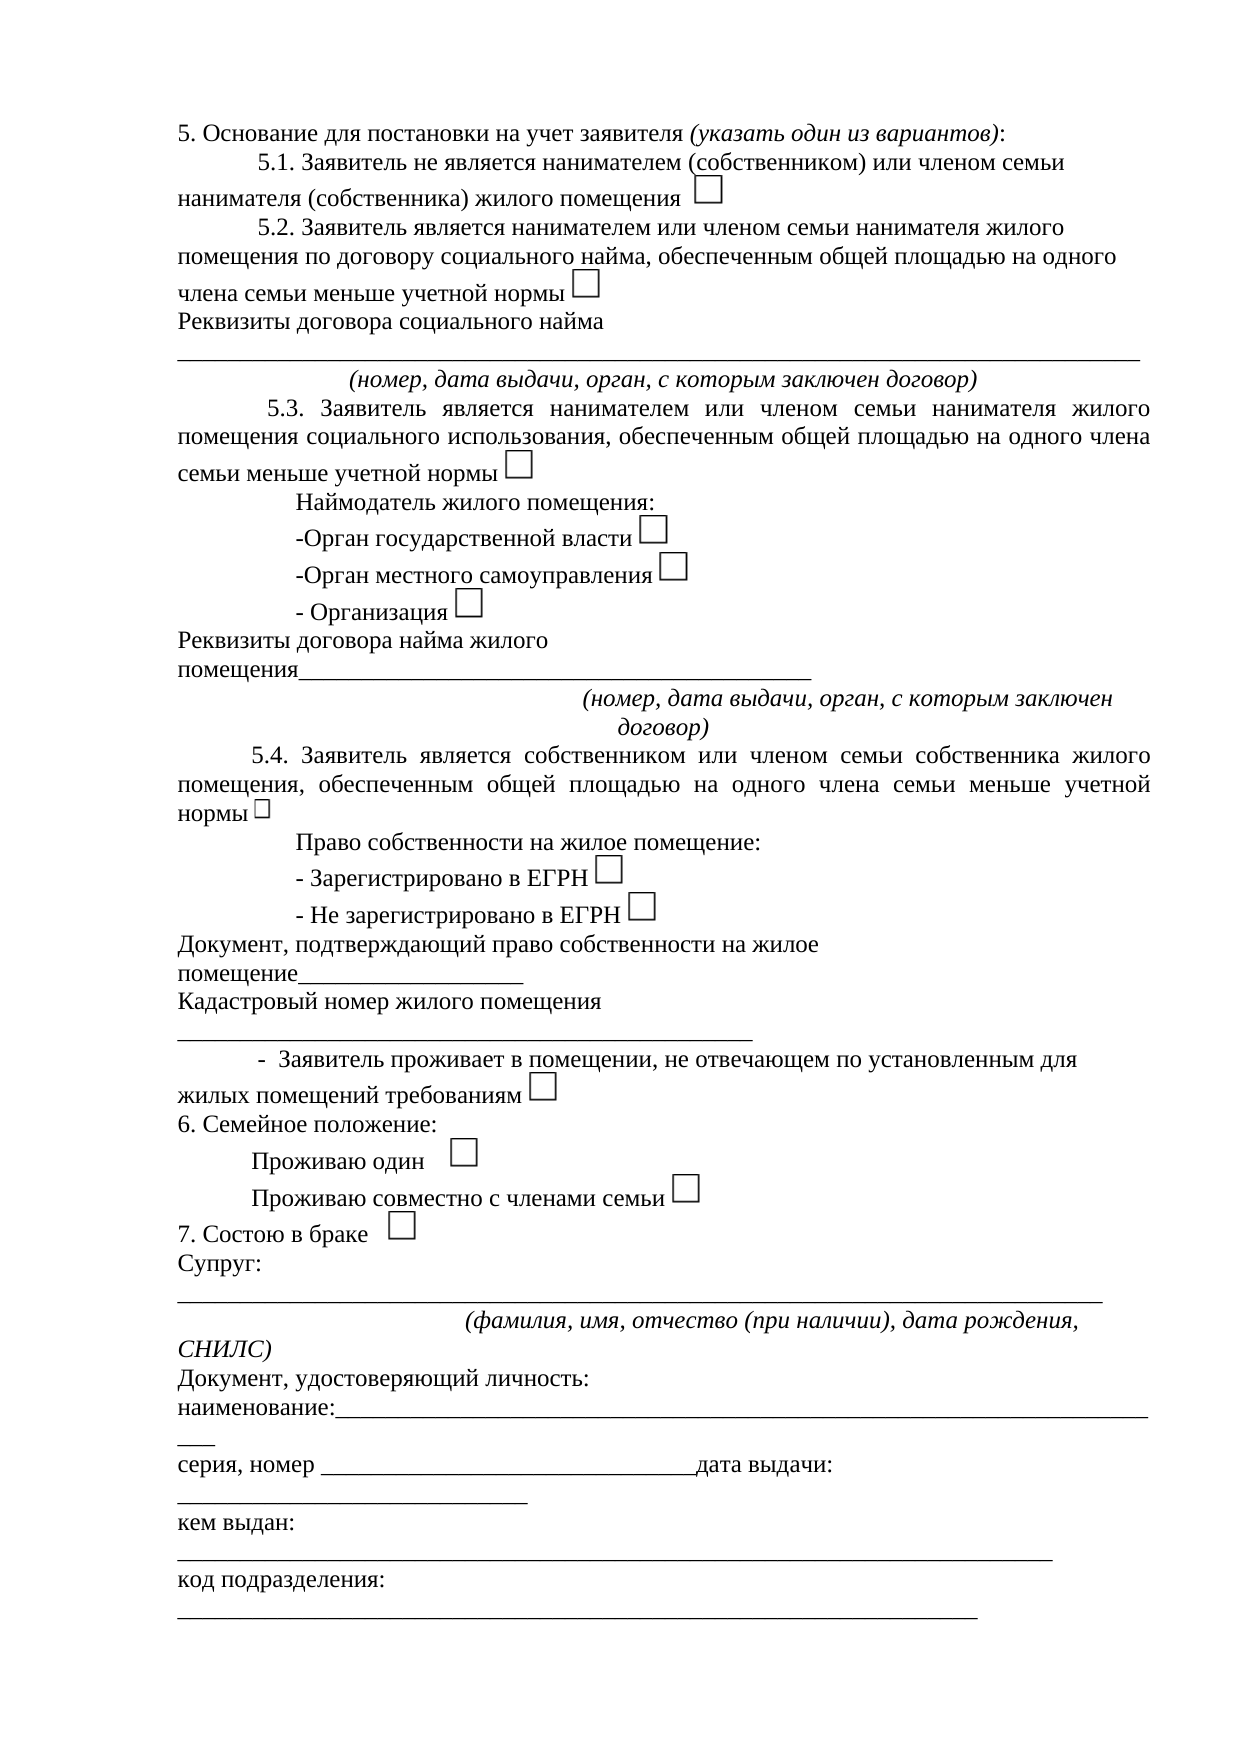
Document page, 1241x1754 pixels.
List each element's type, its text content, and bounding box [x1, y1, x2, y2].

text - Не зарегистрировано в ЕГРН [177, 892, 1152, 929]
text 5.4. Заявитель является собственником или членом семьи собственника жилого помещения, обеспеченным общей площадью на одного члена семьи меньше учетной нормы [177, 741, 1152, 827]
picture [449, 1138, 481, 1170]
text (номер, дата выдачи, орган, с которым заключен договор) [177, 683, 1152, 741]
text Право собственности на жилое помещение: [177, 827, 1152, 856]
text код подразделения: ________________________________________________________________ [177, 1564, 1152, 1622]
picture [504, 450, 536, 482]
text 7. Состою в браке [177, 1211, 1152, 1248]
text Документ, подтверждающий право собственности на жилое помещение__________________ [177, 929, 1152, 986]
text Наймодатель жилого помещения: [177, 487, 1152, 516]
text 5.3. Заявитель является нанимателем или членом семьи нанимателя жилого помещения социального использования, обеспеченным общей площадью на одного члена семьи меньше учетной нормы [177, 393, 1152, 487]
text -Орган местного самоуправления [177, 552, 1152, 589]
picture [571, 269, 603, 301]
picture [594, 855, 626, 887]
picture [671, 1174, 703, 1206]
text 5.1. Заявитель не является нанимателем (собственником) или членом семьи нанимателя (собственника) жилого помещения [177, 147, 1152, 212]
text Реквизиты договора найма жилого помещения_________________________________________ [177, 626, 1152, 683]
picture [454, 588, 486, 621]
text серия, номер ______________________________дата выдачи: ____________________________ [177, 1449, 1152, 1507]
text кем выдан: ______________________________________________________________________ [177, 1507, 1152, 1564]
text Проживаю один [177, 1138, 1152, 1175]
text -Орган государственной власти [177, 516, 1152, 552]
text 5.2. Заявитель является нанимателем или членом семьи нанимателя жилого помещения по договору социального найма, обеспеченным общей площадью на одного члена семьи меньше учетной нормы [177, 212, 1152, 306]
picture [638, 515, 671, 547]
text Проживаю совместно с членами семьи [177, 1175, 1152, 1211]
text - Заявитель проживает в помещении, не отвечающем по установленным для жилых помещений требованиям [177, 1044, 1152, 1109]
text Кадастровый номер жилого помещения ______________________________________________ [177, 986, 1152, 1044]
text 6. Семейное положение: [177, 1109, 1152, 1138]
text - Зарегистрировано в ЕГРН [177, 856, 1152, 892]
picture [387, 1211, 419, 1243]
picture [693, 175, 725, 207]
text Супруг: __________________________________________________________________________ [177, 1248, 1152, 1306]
text 5. Основание для постановки на учет заявителя (указать один из вариантов): [177, 118, 1152, 147]
text (фамилия, имя, отчество (при наличии), дата рождения, СНИЛС) [177, 1306, 1152, 1363]
text Реквизиты договора социального найма _____________________________________________________________________________ [177, 306, 1152, 364]
text наименование:____________________________________________________________________ [177, 1392, 1152, 1449]
picture [254, 799, 272, 822]
picture [658, 552, 690, 584]
text - Организация [177, 589, 1152, 626]
picture [627, 892, 659, 924]
text Документ, удостоверяющий личность: [177, 1363, 1152, 1392]
picture [528, 1072, 560, 1104]
text (номер, дата выдачи, орган, с которым заключен договор) [177, 364, 1152, 393]
